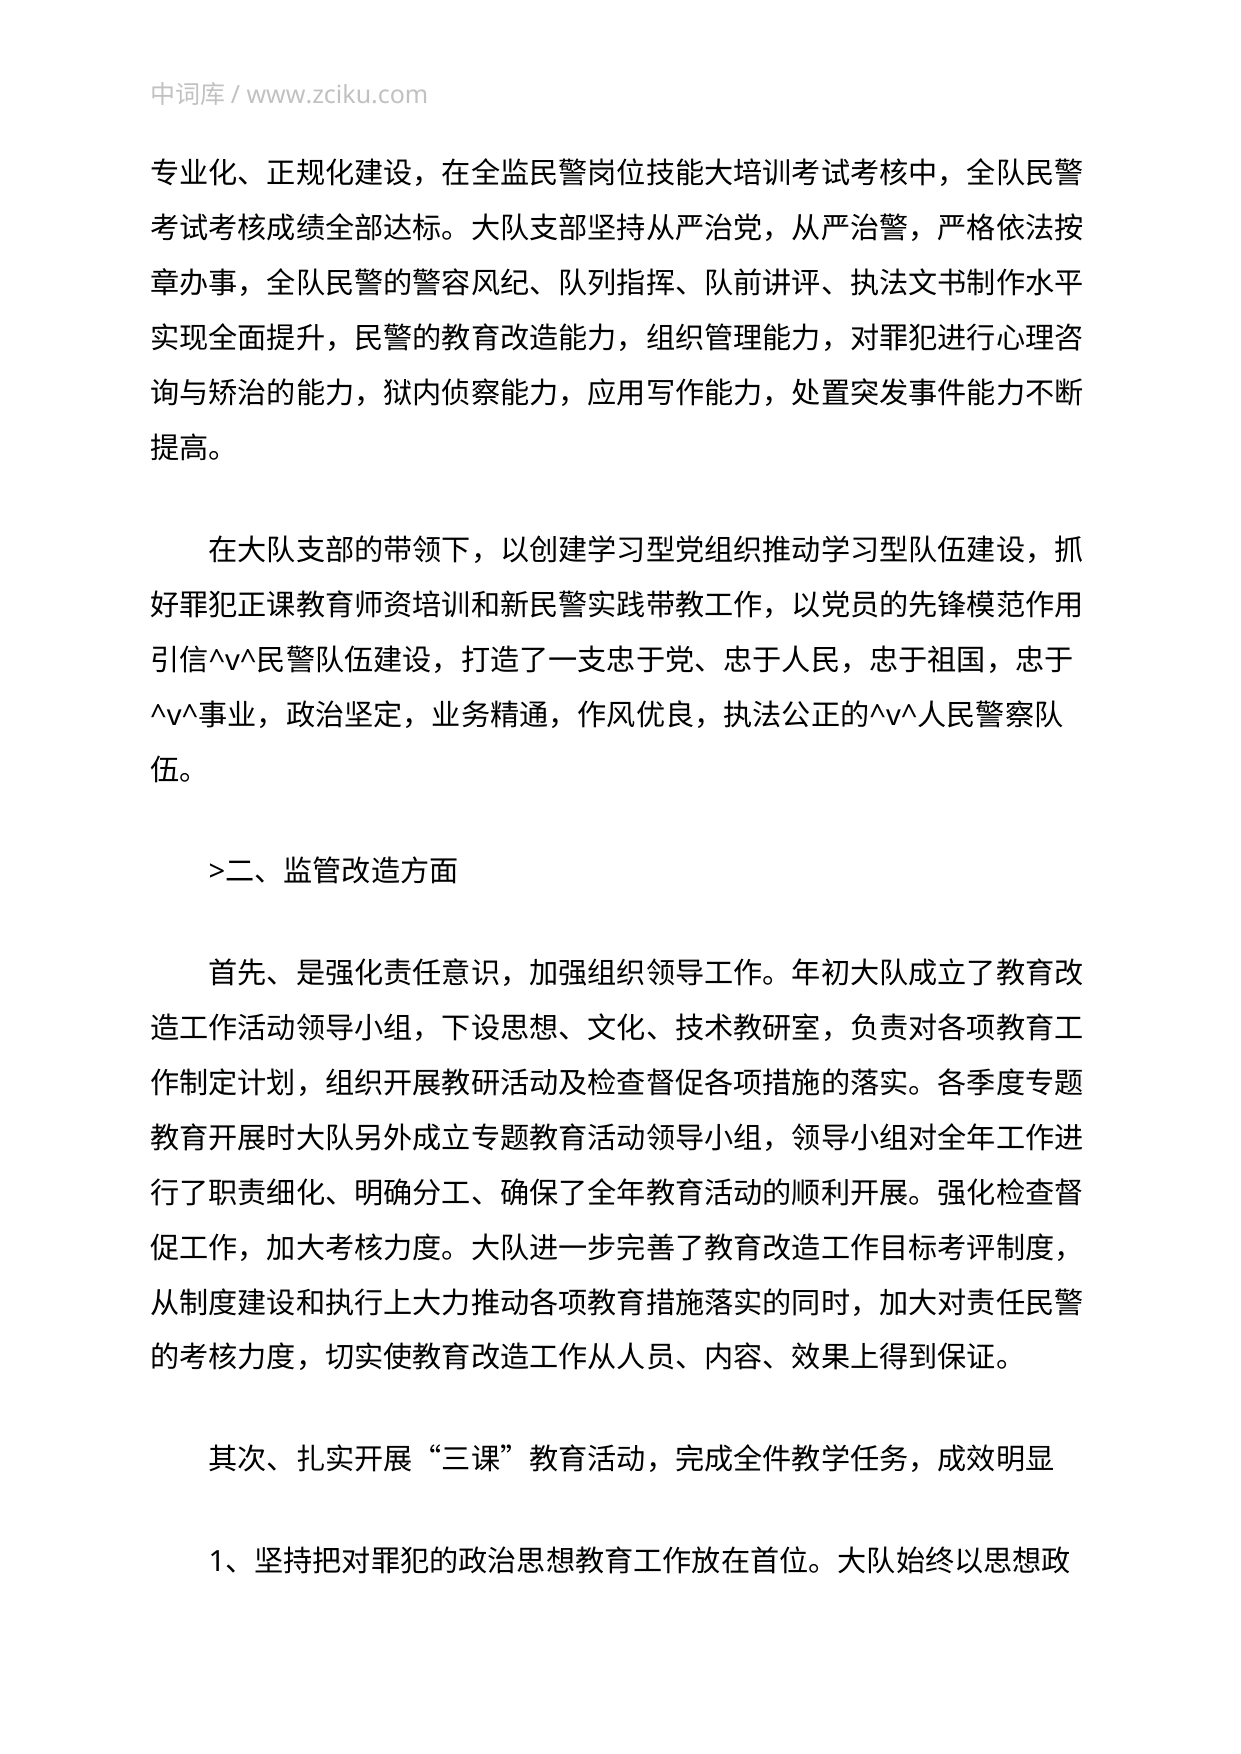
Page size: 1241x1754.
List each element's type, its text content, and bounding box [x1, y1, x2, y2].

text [150, 1538, 1090, 1580]
text >二、监管改造方面 [150, 848, 1090, 890]
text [150, 150, 1090, 467]
text 首先、是强化责任意识，加强组织领导工作。年初大队成立了教育改造工作活动领导小组，下设思想、文化、技术教研室，负责对各项教育工作制定计划，组织开展教研活动及检查督促各项措施的落实。各季度专题教育开展时大队另外成立专题教育活动领导小组，领导小组对全年工作进行了职责细化、明确分工、确保了全年教育活动的顺利开展。强化检查督促工作，加大考核力度。大队进一步完善了教育改造工作目标考评制度，从制度建设和执行上大力推动各项教育措施落实的同时，加大对责任民警的考核力度，切实使教育改造工作从人员、内容、效果上得到保证。 [150, 950, 1090, 1376]
text 在大队支部的带领下，以创建学习型党组织推动学习型队伍建设，抓好罪犯正课教育师资培训和新民警实践带教工作，以党员的先锋模范作用引信^v^民警队伍建设，打造了一支忠于党、忠于人民，忠于祖国，忠于^v^事业，政治坚定，业务精通，作风优良，执法公正的^v^人民警察队伍。 [150, 526, 1090, 788]
text 其次、扎实开展“三课”教育活动，完成全件教学任务，成效明显 [150, 1436, 1090, 1478]
